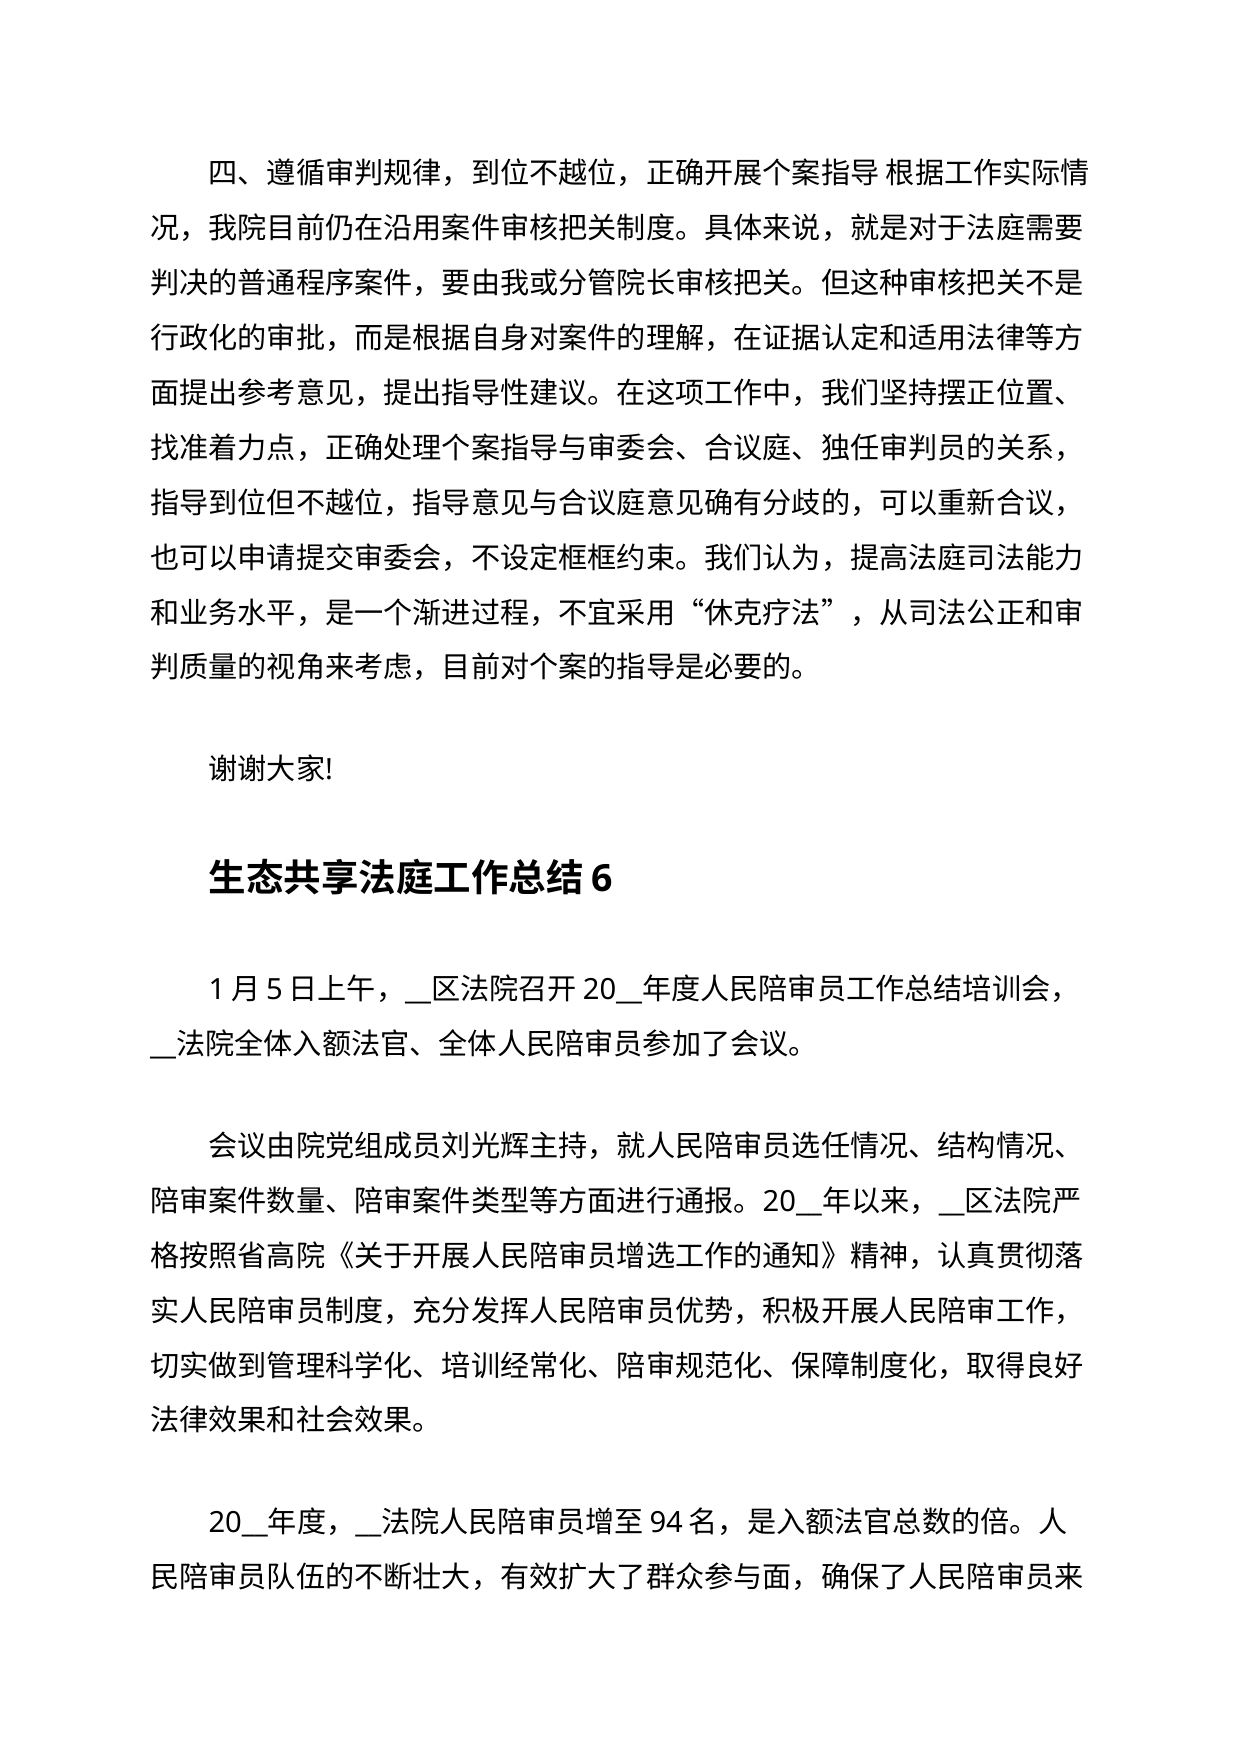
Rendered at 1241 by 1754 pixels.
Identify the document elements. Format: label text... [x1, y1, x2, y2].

text 四、遵循审判规律，到位不越位，正确开展个案指导 根据工作实际情况，我院目前仍在沿用案件审核把关制度。具体来说，就是对于法庭需要判决的普通程序案件，要由我或分管院长审核把关。但这种审核把关不是行政化的审批，而是根据自身对案件的理解，在证据认定和适用法律等方面提出参考意见，提出指导性建议。在这项工作中，我们坚持摆正位置、找准着力点，正确处理个案指导与审委会、合议庭、独任审判员的关系，指导到位但不越位，指导意见与合议庭意见确有分歧的，可以重新合议，也可以申请提交审委会，不设定框框约束。我们认为，提高法庭司法能力和业务水平，是一个渐进过程，不宜采用“休克疗法”，从司法公正和审判质量的视角来考虑，目前对个案的指导是必要的。 [150, 150, 1090, 686]
text 会议由院党组成员刘光辉主持，就人民陪审员选任情况、结构情况、陪审案件数量、陪审案件类型等方面进行通报。20__年以来，__区法院严格按照省高院《关于开展人民陪审员增选工作的通知》精神，认真贯彻落实人民陪审员制度，充分发挥人民陪审员优势，积极开展人民陪审工作，切实做到管理科学化、培训经常化、陪审规范化、保障制度化，取得良好法律效果和社会效果。 [150, 1122, 1090, 1439]
text 谢谢大家! [150, 746, 1090, 788]
text 1月5日上午，__区法院召开20__年度人民陪审员工作总结培训会，__法院全体入额法官、全体人民陪审员参加了会议。 [150, 965, 1090, 1063]
text 生态共享法庭工作总结6 [150, 848, 1090, 902]
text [150, 1499, 1090, 1596]
